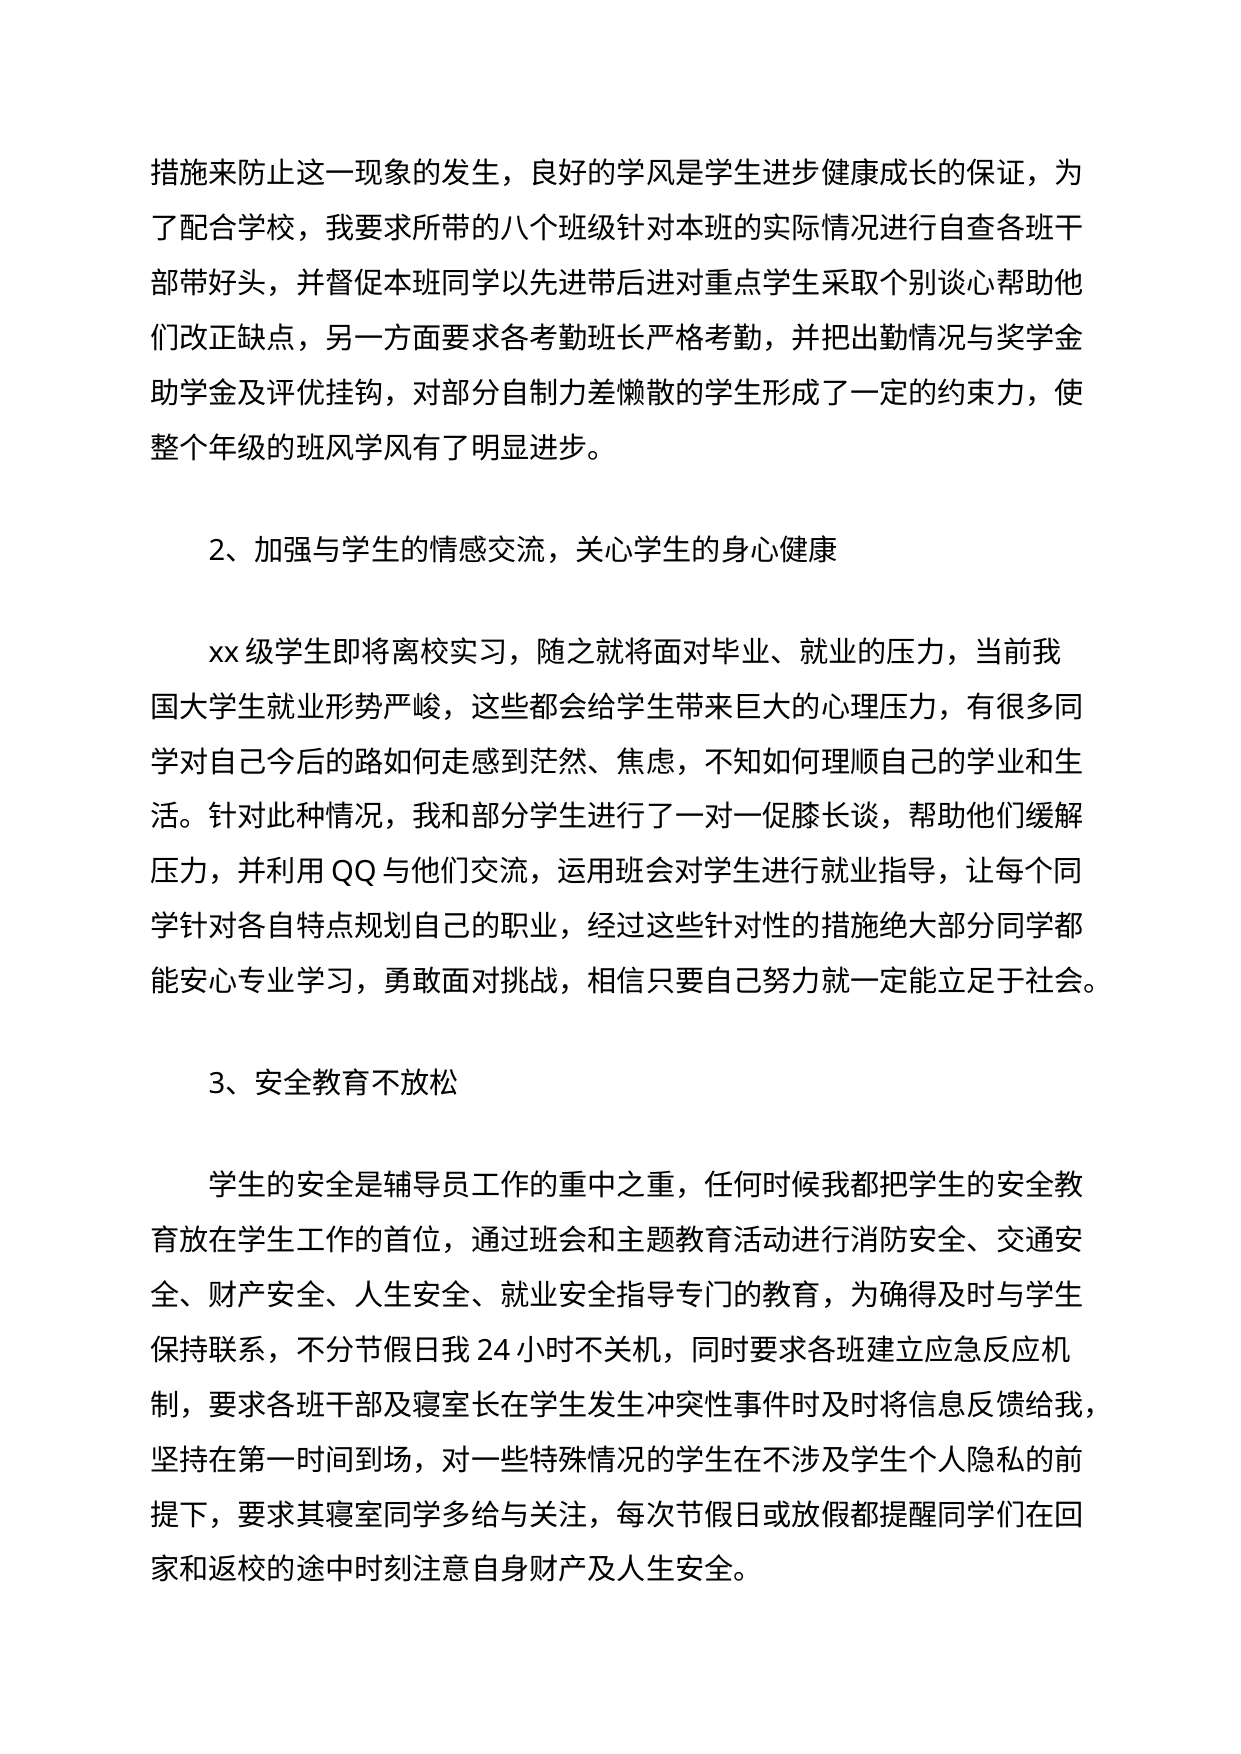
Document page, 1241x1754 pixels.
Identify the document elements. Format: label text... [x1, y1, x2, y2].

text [150, 150, 1090, 467]
text 学生的安全是辅导员工作的重中之重，任何时候我都把学生的安全教育放在学生工作的首位，通过班会和主题教育活动进行消防安全、交通安全、财产安全、人生安全、就业安全指导专门的教育，为确得及时与学生保持联系，不分节假日我24小时不关机，同时要求各班建立应急反应机制，要求各班干部及寝室长在学生发生冲突性事件时及时将信息反馈给我，坚持在第一时间到场，对一些特殊情况的学生在不涉及学生个人隐私的前提下，要求其寝室同学多给与关注，每次节假日或放假都提醒同学们在回家和返校的途中时刻注意自身财产及人生安全。 [150, 1162, 1090, 1588]
text 3、安全教育不放松 [150, 1059, 1090, 1102]
text xx级学生即将离校实习，随之就将面对毕业、就业的压力，当前我国大学生就业形势严峻，这些都会给学生带来巨大的心理压力，有很多同学对自己今后的路如何走感到茫然、焦虑，不知如何理顺自己的学业和生活。针对此种情况，我和部分学生进行了一对一促膝长谈，帮助他们缓解压力，并利用QQ与他们交流，运用班会对学生进行就业指导，让每个同学针对各自特点规划自己的职业，经过这些针对性的措施绝大部分同学都能安心专业学习，勇敢面对挑战，相信只要自己努力就一定能立足于社会。 [150, 628, 1090, 1000]
text 2、加强与学生的情感交流，关心学生的身心健康 [150, 526, 1090, 569]
